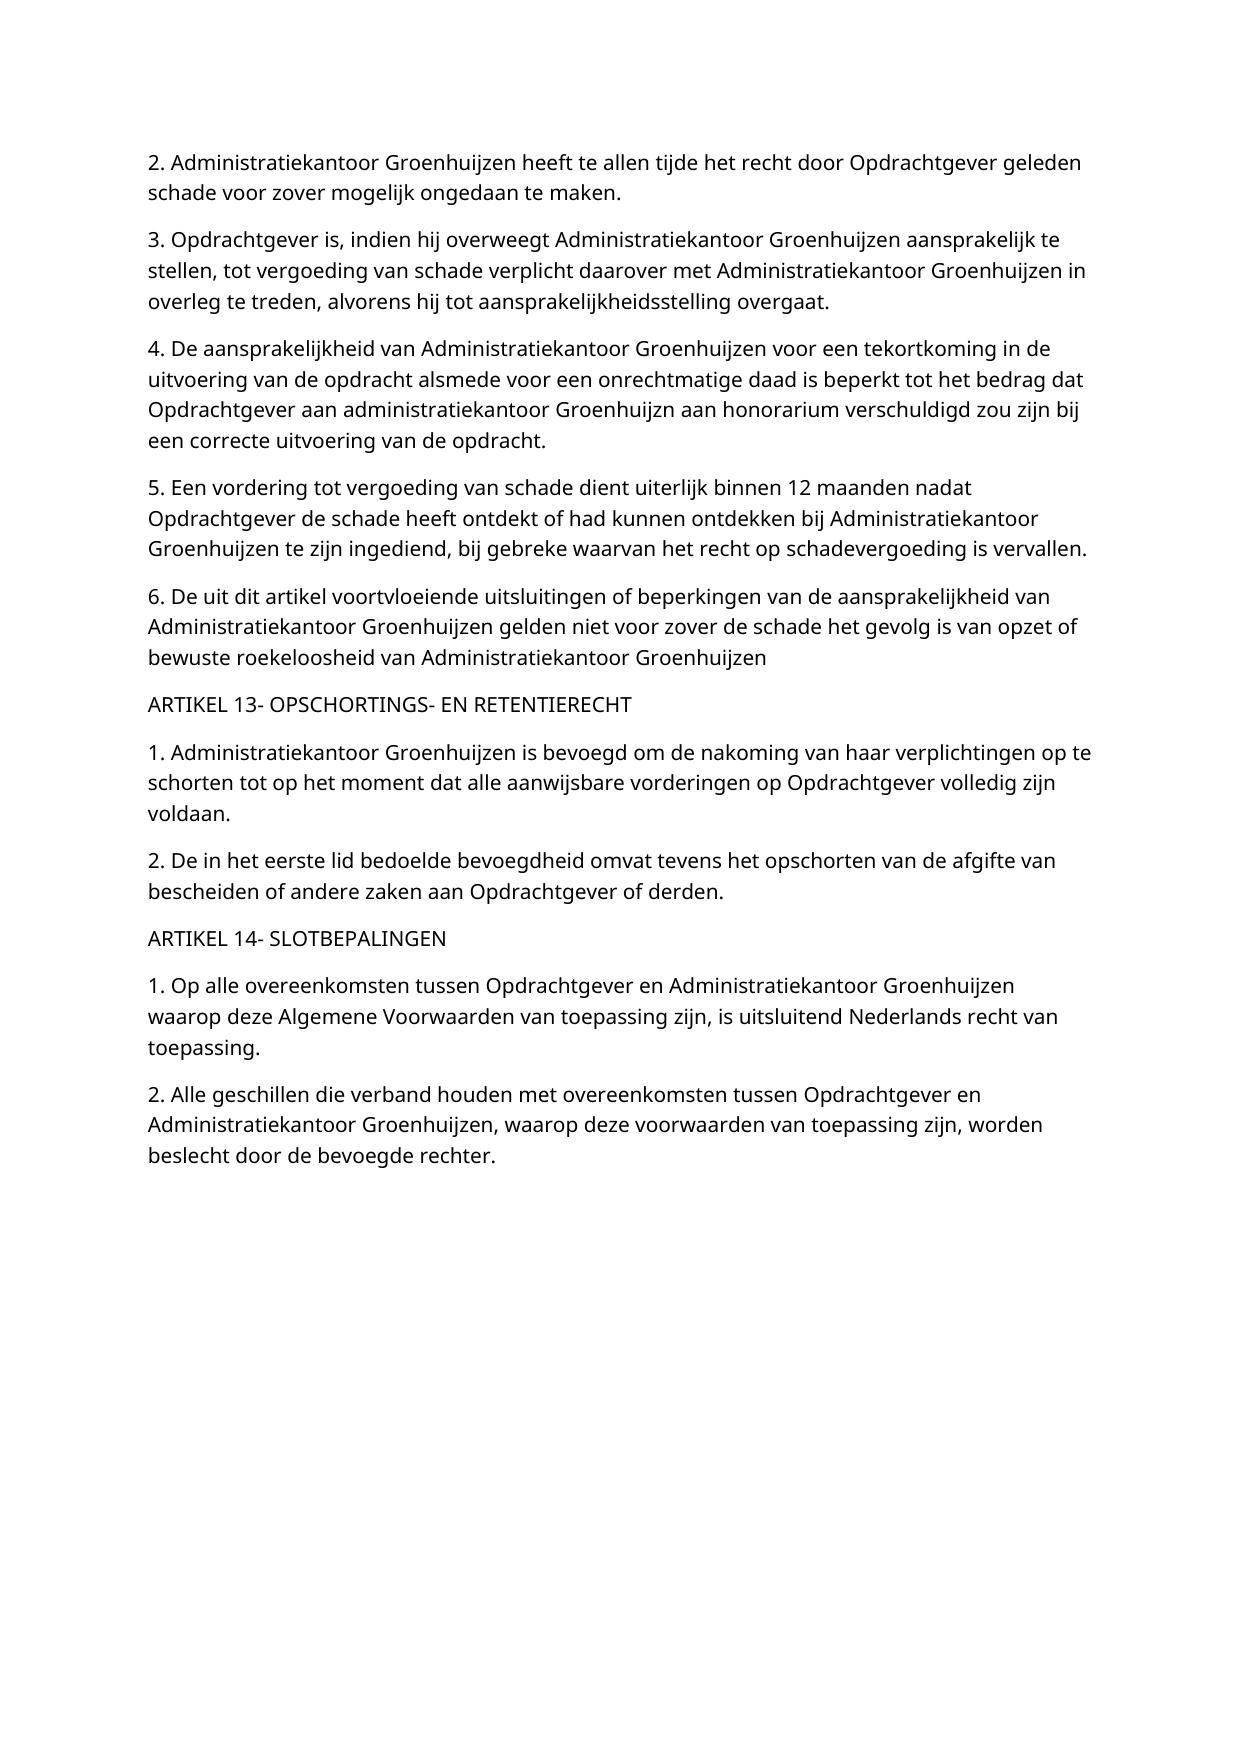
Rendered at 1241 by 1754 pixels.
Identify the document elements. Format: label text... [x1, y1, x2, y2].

text 2. Alle geschillen die verband houden met overeenkomsten tussen Opdrachtgever en Administratiekantoor Groenhuijzen, waarop deze voorwaarden van toepassing zijn, worden beslecht door de bevoegde rechter. [148, 1080, 1093, 1169]
text 6. De uit dit artikel voortvloeiende uitsluitingen of beperkingen van de aansprakelijkheid van Administratiekantoor Groenhuijzen gelden niet voor zover de schade het gevolg is van opzet of bewuste roekeloosheid van Administratiekantoor Groenhuijzen [148, 582, 1093, 671]
text 1. Op alle overeenkomsten tussen Opdrachtgever en Administratiekantoor Groenhuijzen waarop deze Algemene Voorwaarden van toepassing zijn, is uitsluitend Nederlands recht van toepassing. [148, 971, 1093, 1061]
text 2. Administratiekantoor Groenhuijzen heeft te allen tijde het recht door Opdrachtgever geleden schade voor zover mogelijk ongedaan te maken. [148, 148, 1093, 207]
text ARTIKEL 13- OPSCHORTINGS- EN RETENTIERECHT [148, 690, 1093, 719]
text 5. Een vordering tot vergoeding van schade dient uiterlijk binnen 12 maanden nadat Opdrachtgever de schade heeft ontdekt of had kunnen ontdekken bij Administratiekantoor Groenhuijzen te zijn ingediend, bij gebreke waarvan het recht op schadevergoeding is vervallen. [148, 473, 1093, 563]
text 1. Administratiekantoor Groenhuijzen is bevoegd om de nakoming van haar verplichtingen op te schorten tot op het moment dat alle aanwijsbare vorderingen op Opdrachtgever volledig zijn voldaan. [148, 738, 1093, 827]
text 2. De in het eerste lid bedoelde bevoegdheid omvat tevens het opschorten van de afgifte van bescheiden of andere zaken aan Opdrachtgever of derden. [148, 846, 1093, 905]
text 3. Opdrachtgever is, indien hij overweegt Administratiekantoor Groenhuijzen aansprakelijk te stellen, tot vergoeding van schade verplicht daarover met Administratiekantoor Groenhuijzen in overleg te treden, alvorens hij tot aansprakelijkheidsstelling overgaat. [148, 226, 1093, 315]
text 4. De aansprakelijkheid van Administratiekantoor Groenhuijzen voor een tekortkoming in de uitvoering van de opdracht alsmede voor een onrechtmatige daad is beperkt tot het bedrag dat Opdrachtgever aan administratiekantoor Groenhuijzn aan honorarium verschuldigd zou zijn bij een correcte uitvoering van de opdracht. [148, 334, 1093, 454]
text ARTIKEL 14- SLOTBEPALINGEN [148, 924, 1093, 952]
